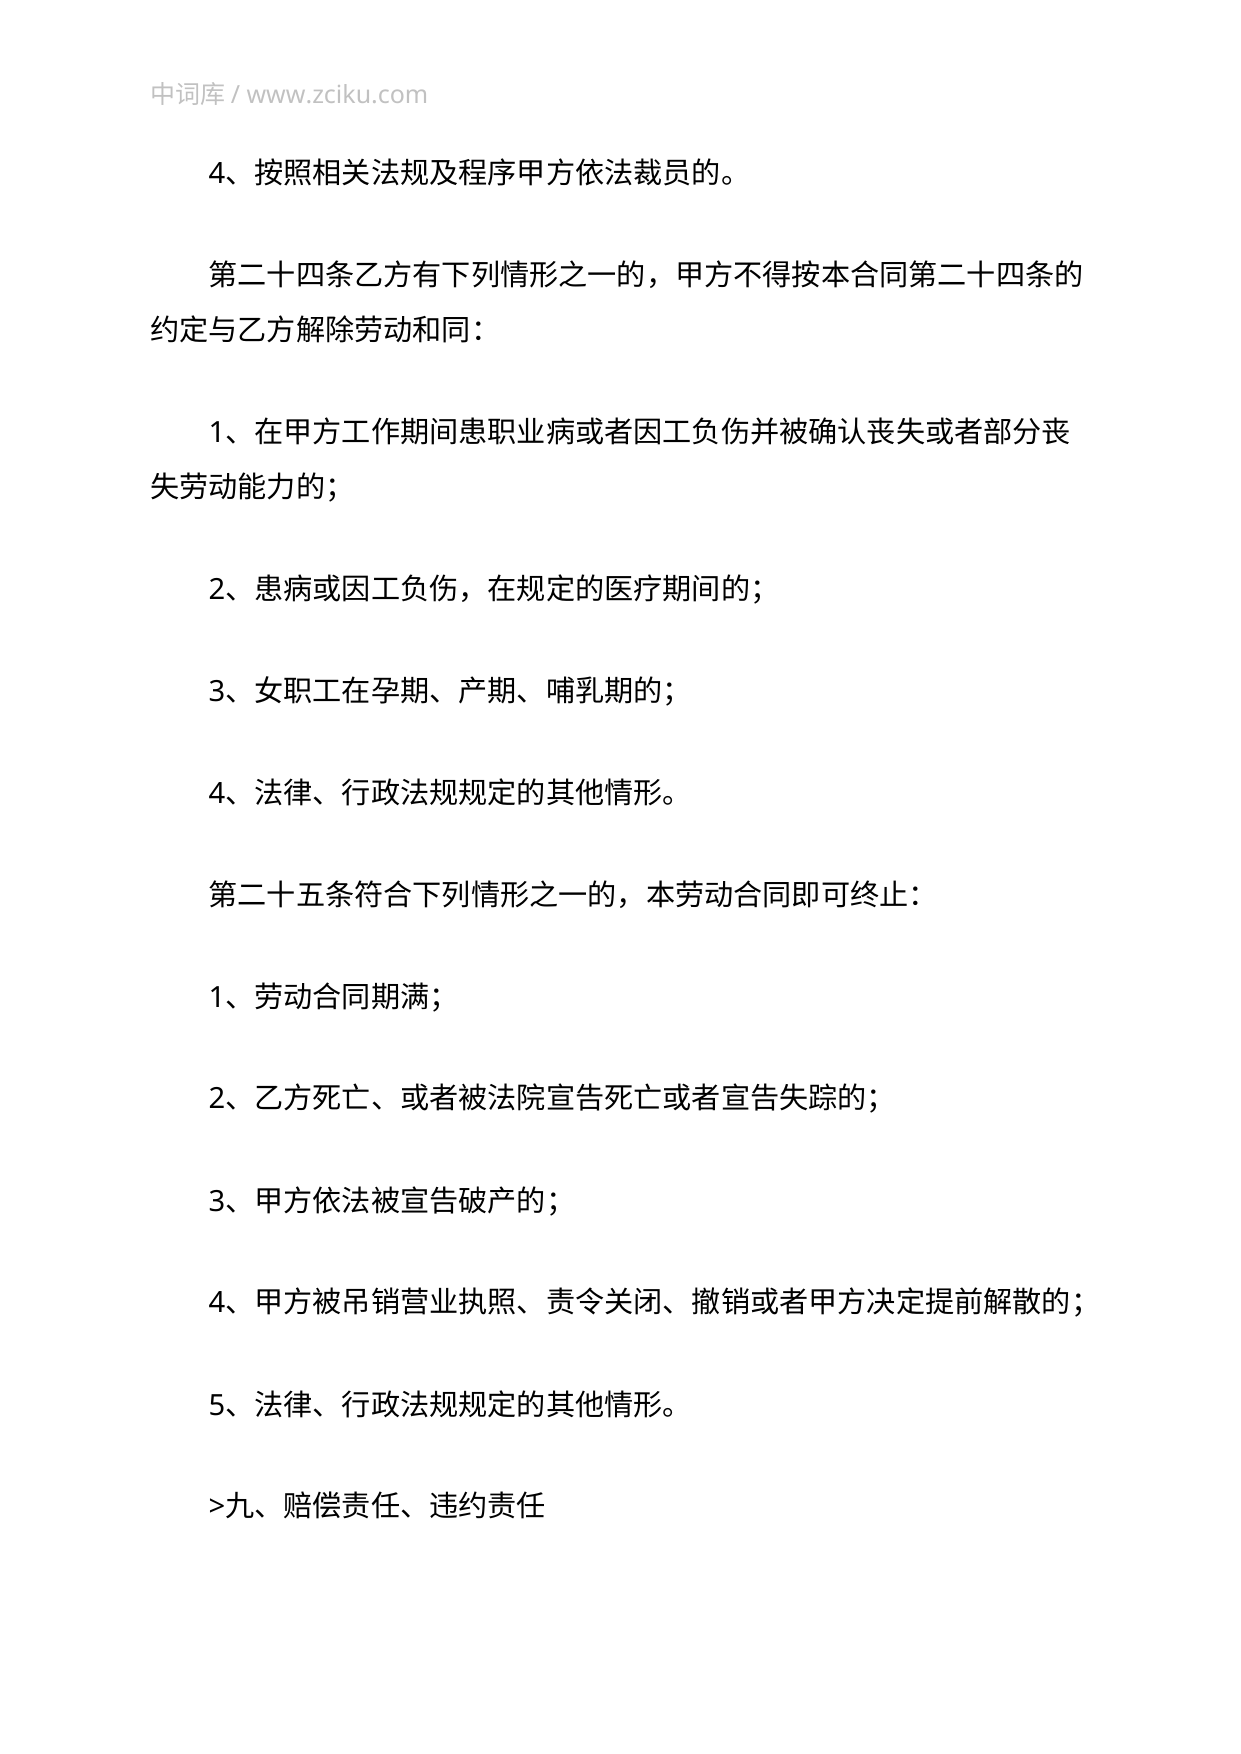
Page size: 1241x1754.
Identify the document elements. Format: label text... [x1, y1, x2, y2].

text 4、按照相关法规及程序甲方依法裁员的。 [150, 150, 1090, 192]
text 3、甲方依法被宣告破产的； [150, 1177, 1090, 1219]
text 1、在甲方工作期间患职业病或者因工负伤并被确认丧失或者部分丧失劳动能力的； [150, 409, 1090, 506]
text 4、甲方被吊销营业执照、责令关闭、撤销或者甲方决定提前解散的； [150, 1279, 1090, 1321]
text 第二十五条符合下列情形之一的，本劳动合同即可终止： [150, 871, 1090, 914]
text 第二十四条乙方有下列情形之一的，甲方不得按本合同第二十四条的约定与乙方解除劳动和同： [150, 252, 1090, 349]
text >九、赔偿责任、违约责任 [150, 1483, 1090, 1525]
text 3、女职工在孕期、产期、哺乳期的； [150, 667, 1090, 710]
text 2、患病或因工负伤，在规定的医疗期间的； [150, 565, 1090, 608]
text 1、劳动合同期满； [150, 973, 1090, 1016]
text 2、乙方死亡、或者被法院宣告死亡或者宣告失踪的； [150, 1075, 1090, 1117]
text 5、法律、行政法规规定的其他情形。 [150, 1381, 1090, 1423]
text 4、法律、行政法规规定的其他情形。 [150, 769, 1090, 812]
